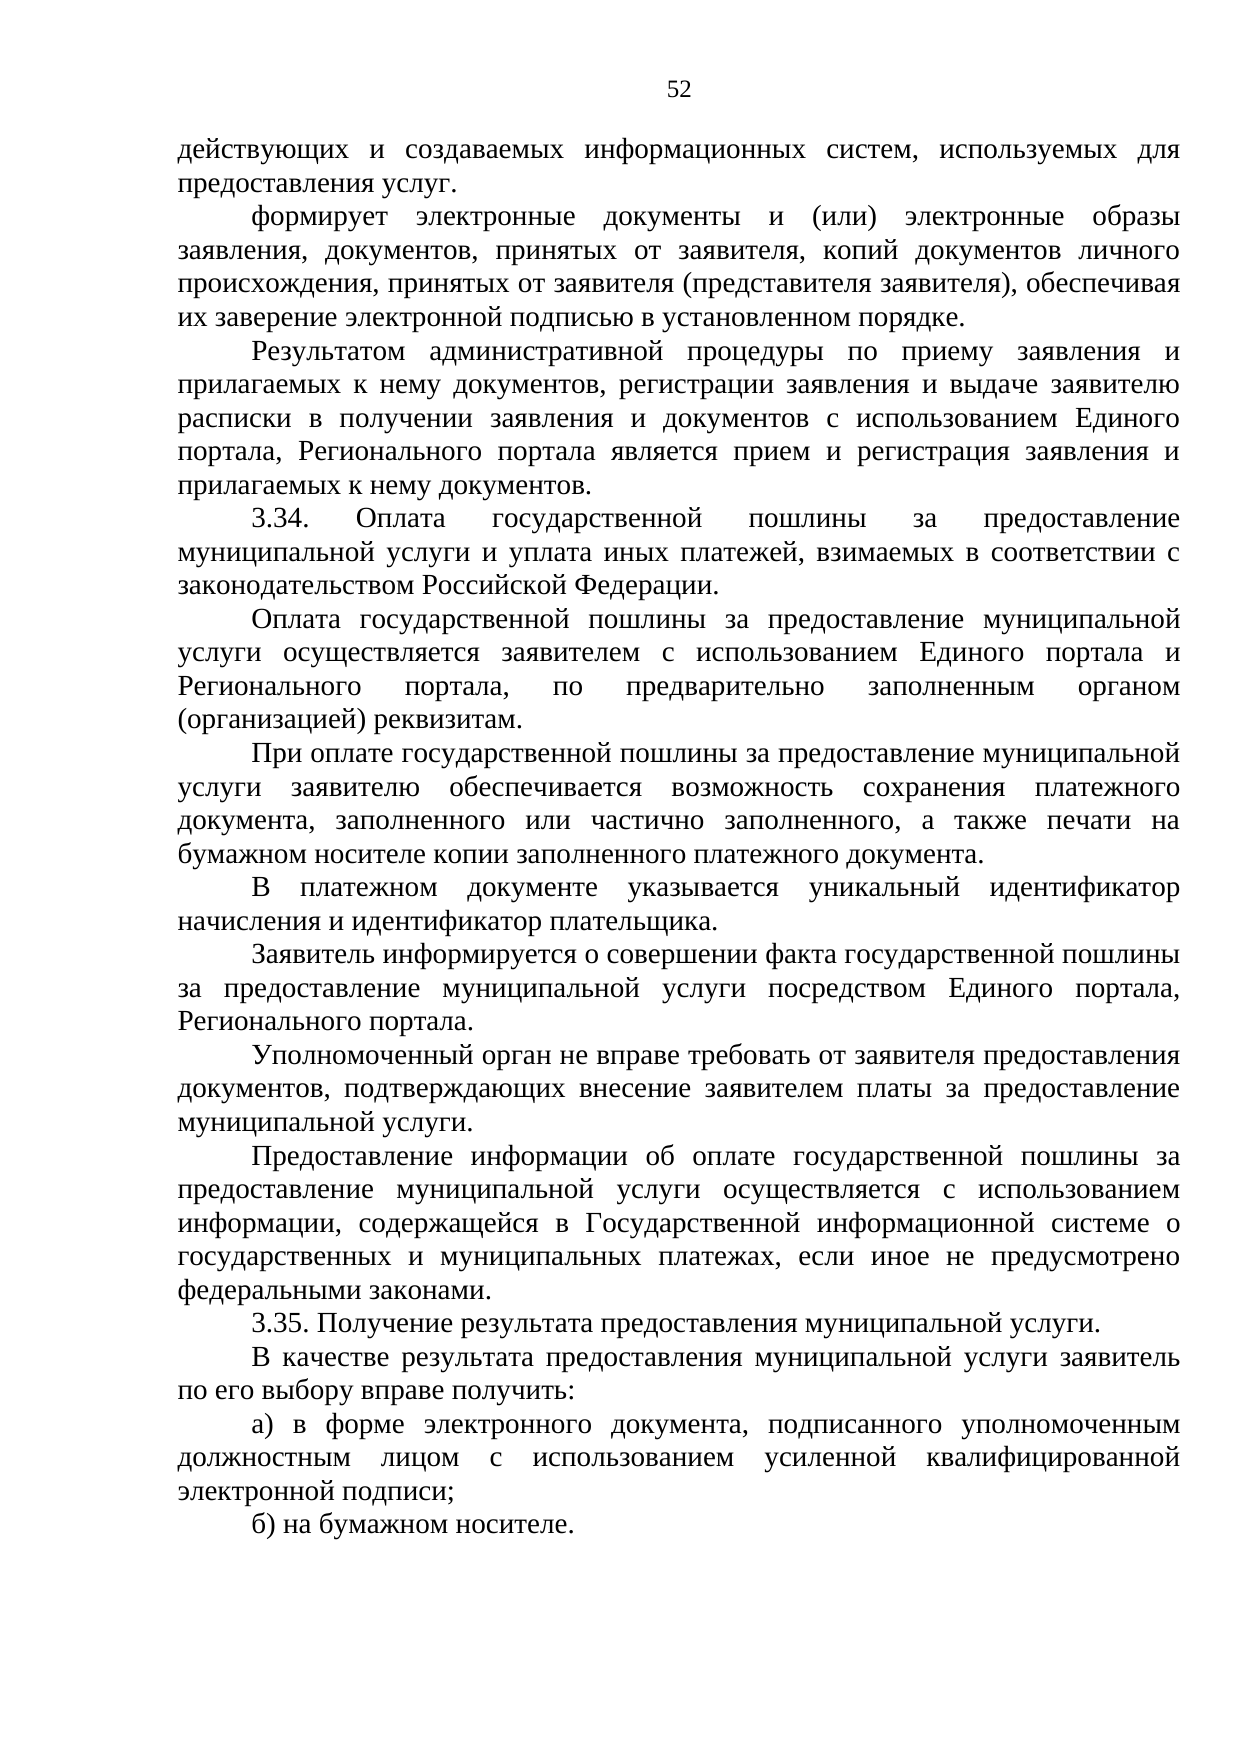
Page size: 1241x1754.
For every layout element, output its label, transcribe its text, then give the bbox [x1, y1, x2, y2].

text 3.35. Получение результата предоставления муниципальной услуги. [177, 1305, 1181, 1339]
text Оплата государственной пошлины за предоставление муниципальной услуги осуществляется заявителем с использованием Единого портала и Регионального портала, по предварительно заполненным органом (организацией) реквизитам. [177, 601, 1181, 735]
text Предоставление информации об оплате государственной пошлины за предоставление муниципальной услуги осуществляется с использованием информации, содержащейся в Государственной информационной системе о государственных и муниципальных платежах, если иное не предусмотрено федеральными законами. [177, 1138, 1181, 1305]
text б) на бумажном носителе. [177, 1507, 1181, 1540]
text Результатом административной процедуры по приему заявления и прилагаемых к нему документов, регистрации заявления и выдаче заявителю расписки в получении заявления и документов с использованием Единого портала, Регионального портала является прием и регистрация заявления и прилагаемых к нему документов. [177, 333, 1181, 500]
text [177, 131, 1181, 198]
text 3.34. Оплата государственной пошлины за предоставление муниципальной услуги и уплата иных платежей, взимаемых в соответствии с законодательством Российской Федерации. [177, 500, 1181, 601]
text При оплате государственной пошлины за предоставление муниципальной услуги заявителю обеспечивается возможность сохранения платежного документа, заполненного или частично заполненного, а также печати на бумажном носителе копии заполненного платежного документа. [177, 735, 1181, 869]
text а) в форме электронного документа, подписанного уполномоченным должностным лицом с использованием усиленной квалифицированной электронной подписи; [177, 1406, 1181, 1507]
text Уполномоченный орган не вправе требовать от заявителя предоставления документов, подтверждающих внесение заявителем платы за предоставление муниципальной услуги. [177, 1037, 1181, 1138]
text В платежном документе указывается уникальный идентификатор начисления и идентификатор плательщика. [177, 869, 1181, 936]
text В качестве результата предоставления муниципальной услуги заявитель по его выбору вправе получить: [177, 1339, 1181, 1406]
text Заявитель информируется о совершении факта государственной пошлины за предоставление муниципальной услуги посредством Единого портала, Регионального портала. [177, 936, 1181, 1037]
text формирует электронные документы и (или) электронные образы заявления, документов, принятых от заявителя, копий документов личного происхождения, принятых от заявителя (представителя заявителя), обеспечивая их заверение электронной подписью в установленном порядке. [177, 198, 1181, 333]
